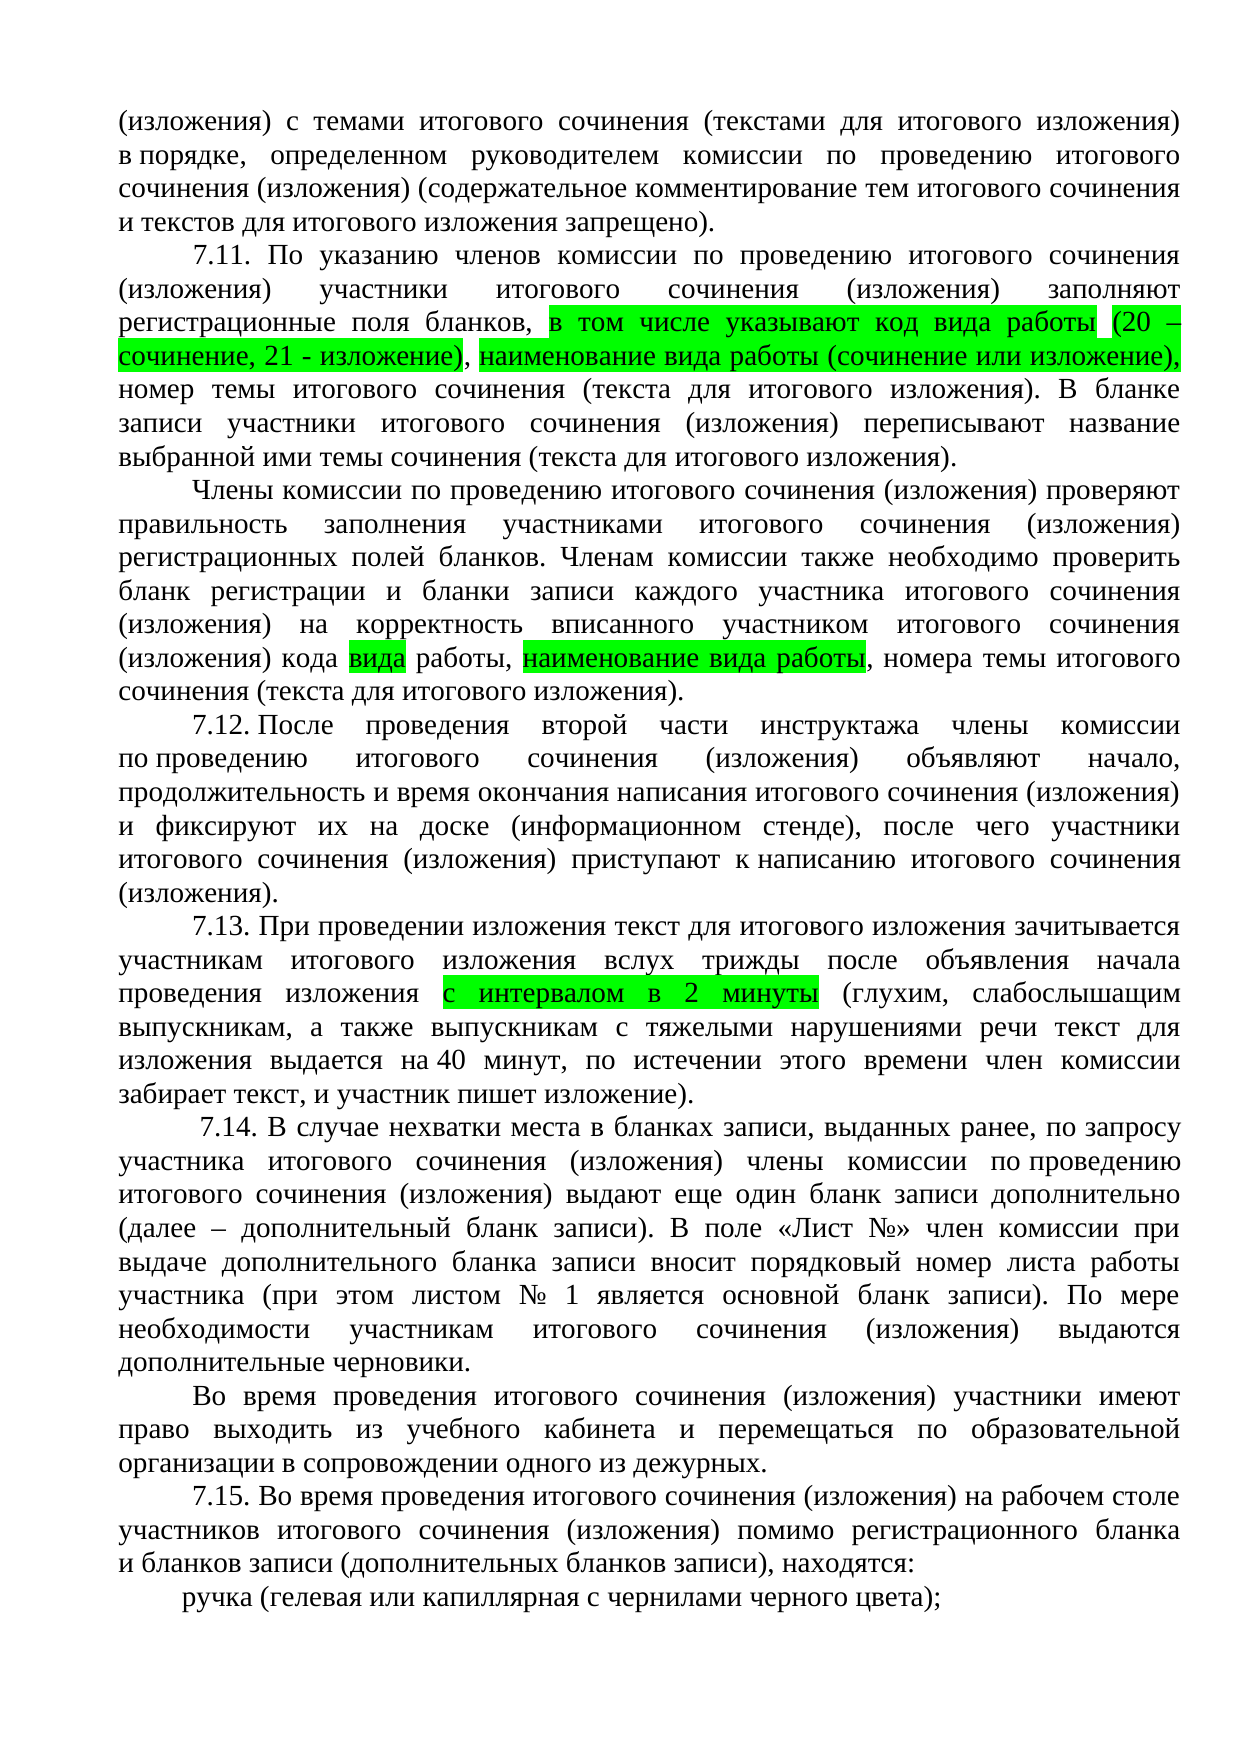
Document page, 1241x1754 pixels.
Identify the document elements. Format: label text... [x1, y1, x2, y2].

text 7.14. В случае нехватки места в бланках записи, выданных ранее, по запросу участника итогового сочинения (изложения) члены комиссии по проведению итогового сочинения (изложения) выдают еще один бланк записи дополнительно (далее – дополнительный бланк записи). В поле «Лист №» член комиссии при выдаче дополнительного бланка записи вносит порядковый номер листа работы участника (при этом листом № 1 является основной бланк записи). По мере необходимости участникам итогового сочинения (изложения) выдаются дополнительные черновики. [118, 1109, 1181, 1378]
text 7.11. По указанию членов комиссии по проведению итогового сочинения (изложения) участники итогового сочинения (изложения) заполняют регистрационные поля бланков, в том числе указывают код вида работы (20 – сочинение, 21 - изложение), наименование вида работы (сочинение или изложение), номер темы итогового сочинения (текста для итогового изложения). В бланке записи участники итогового сочинения (изложения) переписывают название выбранной ими темы сочинения (текста для итогового изложения). [118, 237, 1181, 472]
text 7.15. Во время проведения итогового сочинения (изложения) на рабочем столе участников итогового сочинения (изложения) помимо регистрационного бланка и бланков записи (дополнительных бланков записи), находятся: [118, 1478, 1181, 1579]
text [118, 103, 1181, 237]
text Члены комиссии по проведению итогового сочинения (изложения) проверяют правильность заполнения участниками итогового сочинения (изложения) регистрационных полей бланков. Членам комиссии также необходимо проверить бланк регистрации и бланки записи каждого участника итогового сочинения (изложения) на корректность вписанного участником итогового сочинения (изложения) кода вида работы, наименование вида работы, номера темы итогового сочинения (текста для итогового изложения). [118, 472, 1181, 707]
text ручка (гелевая или капиллярная с чернилами черного цвета); [118, 1579, 1181, 1613]
text 7.12. После проведения второй части инструктажа члены комиссии по проведению итогового сочинения (изложения) объявляют начало, продолжительность и время окончания написания итогового сочинения (изложения) и фиксируют их на доске (информационном стенде), после чего участники итогового сочинения (изложения) приступают к написанию итогового сочинения (изложения). [118, 707, 1181, 908]
text 7.13. При проведении изложения текст для итогового изложения зачитывается участникам итогового изложения вслух трижды после объявления начала проведения изложения с интервалом в 2 минуты (глухим, слабослышащим выпускникам, а также выпускникам с тяжелыми нарушениями речи текст для изложения выдается на 40 минут, по истечении этого времени член комиссии забирает текст, и участник пишет изложение). [118, 908, 1181, 1109]
text Во время проведения итогового сочинения (изложения) участники имеют право выходить из учебного кабинета и перемещаться по образовательной организации в сопровождении одного из дежурных. [118, 1378, 1181, 1478]
